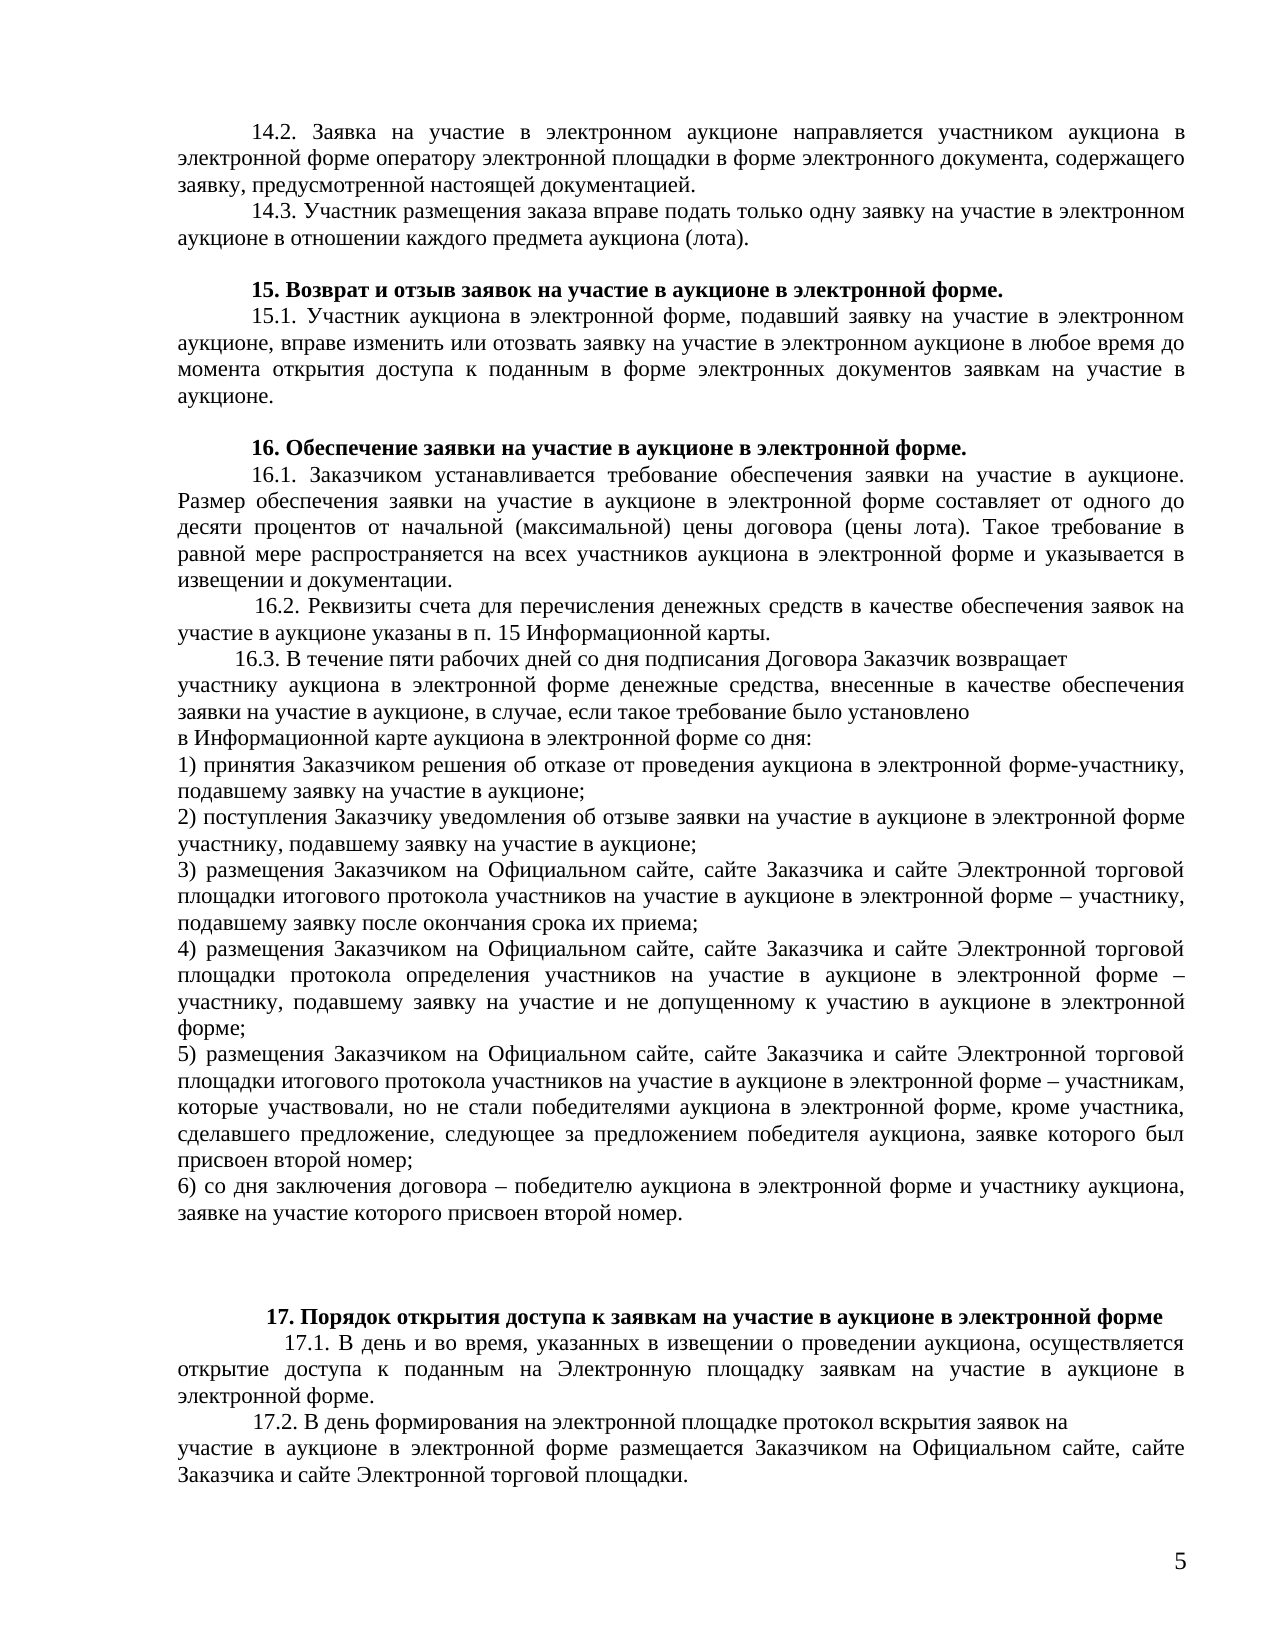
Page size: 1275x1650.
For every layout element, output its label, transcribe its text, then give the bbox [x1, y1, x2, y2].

list 2) поступления Заказчику уведомления об отзыве заявки на участие в аукционе в электронной форме участнику, подавшему заявку на участие в аукционе; [177, 803, 1186, 856]
list участие в аукционе в электронной форме размещается Заказчиком на Официальном сайте, сайте Заказчика и сайте Электронной торговой площадки. [177, 1434, 1186, 1487]
text 16.2. Реквизиты счета для перечисления денежных средств в качестве обеспечения заявок на участие в аукционе указаны в п. 15 Информационной карты. [177, 592, 1186, 645]
text 15. Возврат и отзыв заявок на участие в аукционе в электронной форме. [177, 276, 1186, 303]
list 4) размещения Заказчиком на Официальном сайте, сайте Заказчика и сайте Электронной торговой площадки протокола определения участников на участие в аукционе в электронной форме – участнику, подавшему заявку на участие и не допущенному к участию в аукционе в электронной форме; [177, 935, 1186, 1041]
text 16.1. Заказчиком устанавливается требование обеспечения заявки на участие в аукционе. Размер обеспечения заявки на участие в аукционе в электронной форме составляет от одного до десяти процентов от начальной (максимальной) цены договора (цены лота). Такое требование в равной мере распространяется на всех участников аукциона в электронной форме и указывается в извещении и документации. [177, 461, 1186, 592]
text 14.3. Участник размещения заказа вправе подать только одну заявку на участие в электронном аукционе в отношении каждого предмета аукциона (лота). [177, 197, 1186, 250]
text 16.3. В течение пяти рабочих дней со дня подписания Договора Заказчик возвращает [177, 645, 1186, 672]
text 15.1. Участник аукциона в электронной форме, подавший заявку на участие в электронном аукционе, вправе изменить или отозвать заявку на участие в электронном аукционе в любое время до момента открытия доступа к поданным в форме электронных документов заявкам на участие в аукционе. [177, 303, 1186, 408]
list 1) принятия Заказчиком решения об отказе от проведения аукциона в электронной форме-участнику, подавшему заявку на участие в аукционе; [177, 751, 1186, 803]
text 14.2. Заявка на участие в электронном аукционе направляется участником аукциона в электронной форме оператору электронной площадки в форме электронного документа, содержащего заявку, предусмотренной настоящей документацией. [177, 118, 1186, 197]
list в Информационной карте аукциона в электронной форме со дня: [177, 724, 1186, 751]
list 5) размещения Заказчиком на Официальном сайте, сайте Заказчика и сайте Электронной торговой площадки итогового протокола участников на участие в аукционе в электронной форме – участникам, которые участвовали, но не стали победителями аукциона в электронной форме, кроме участника, сделавшего предложение, следующее за предложением победителя аукциона, заявке которого был присвоен второй номер; [177, 1041, 1186, 1172]
list 3) размещения Заказчиком на Официальном сайте, сайте Заказчика и сайте Электронной торговой площадки итогового протокола участников на участие в аукционе в электронной форме – участнику, подавшему заявку после окончания срока их приема; [177, 856, 1186, 935]
list 17.1. В день и во время, указанных в извещении о проведении аукциона, осуществляется открытие доступа к поданным на Электронную площадку заявкам на участие в аукционе в электронной форме. [177, 1329, 1186, 1408]
list участнику аукциона в электронной форме денежные средства, внесенные в качестве обеспечения заявки на участие в аукционе, в случае, если такое требование было установлено [177, 672, 1186, 724]
subtitle 17. Порядок открытия доступа к заявкам на участие в аукционе в электронной форме [266, 1303, 1186, 1329]
list 6) со дня заключения договора – победителю аукциона в электронной форме и участнику аукциона, заявке на участие которого присвоен второй номер. [177, 1172, 1186, 1225]
list 17.2. В день формирования на электронной площадке протокол вскрытия заявок на [252, 1408, 1186, 1434]
text 16. Обеспечение заявки на участие в аукционе в электронной форме. [177, 434, 1186, 461]
